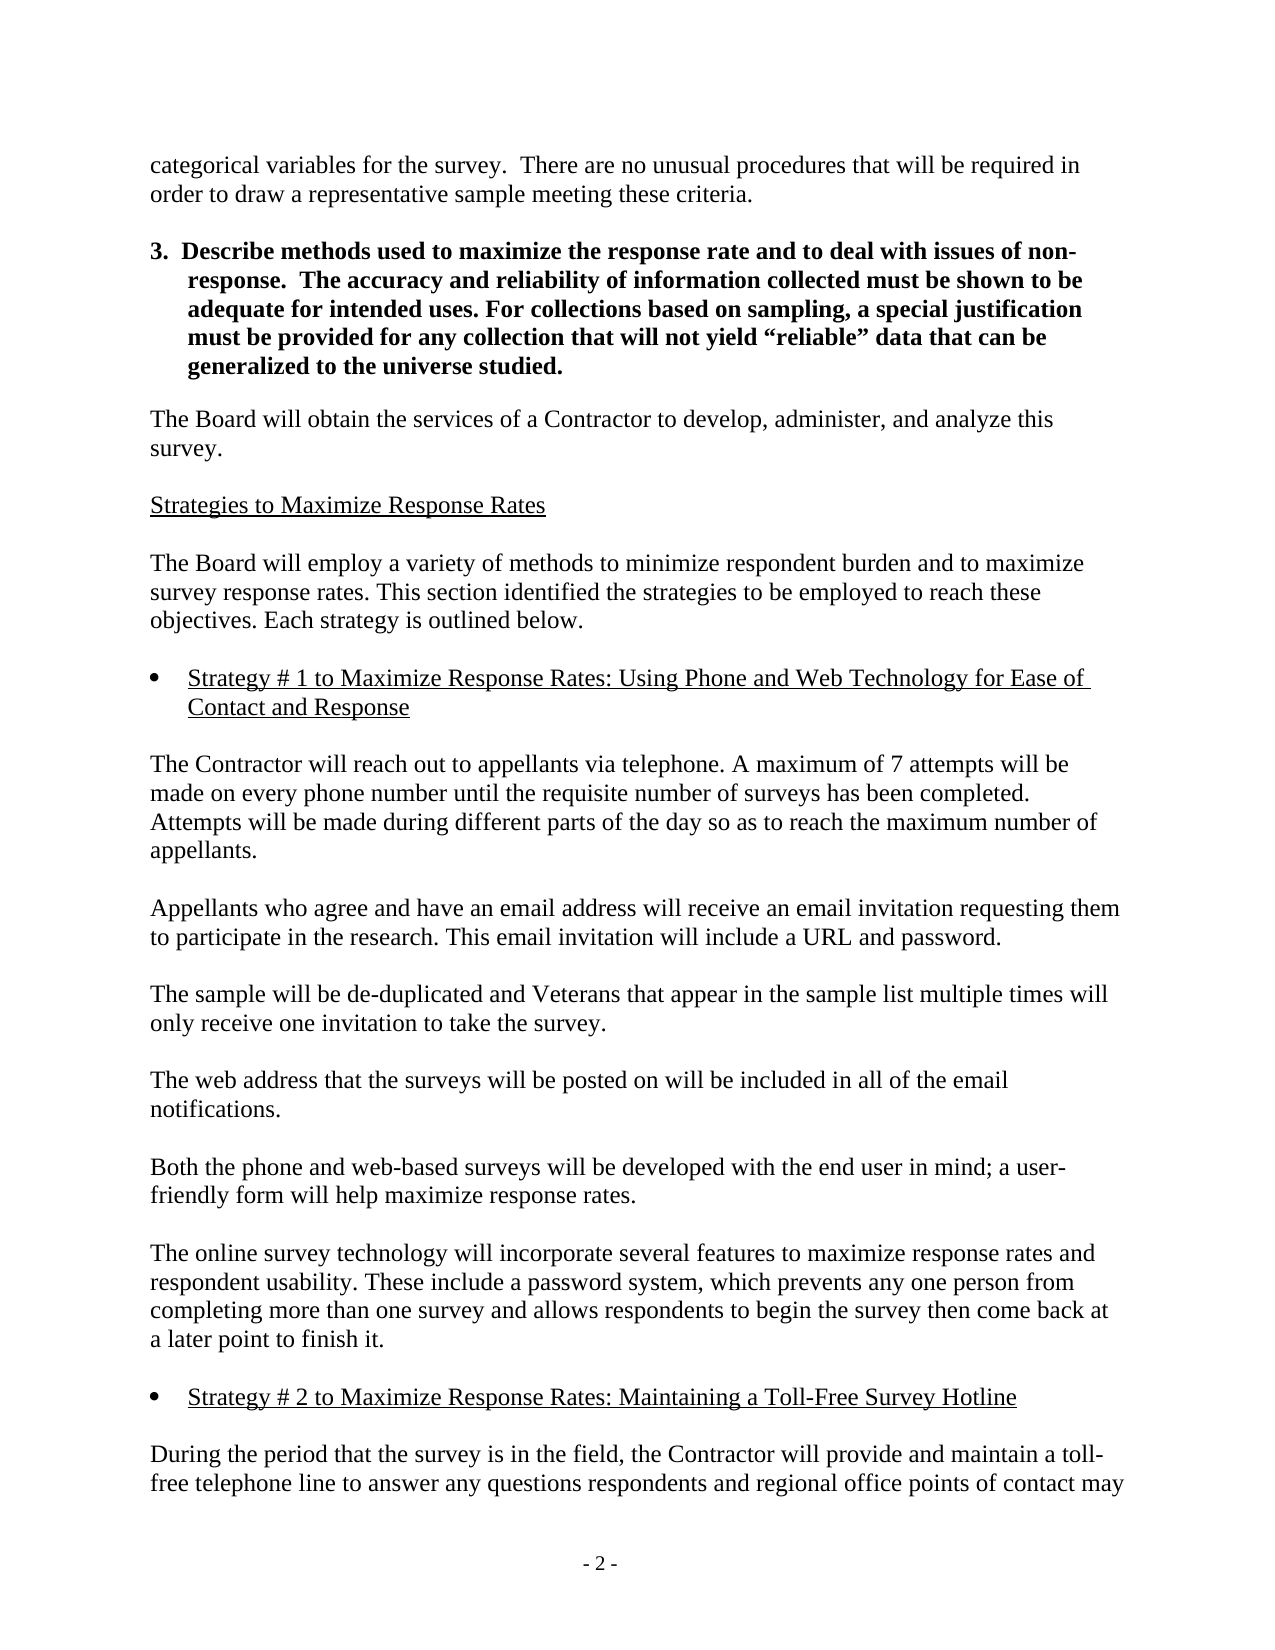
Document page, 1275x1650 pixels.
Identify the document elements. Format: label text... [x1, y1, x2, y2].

text The sample will be de-duplicated and Veterans that appear in the sample list multiple times will only receive one invitation to take the survey. [150, 979, 1125, 1037]
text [150, 150, 1125, 207]
text The Contractor will reach out to appellants via telephone. A maximum of 7 attempts will be made on every phone number until the requisite number of surveys has been completed. Attempts will be made during different parts of the day so as to reach the maximum number of appellants. [150, 749, 1125, 864]
subtitle 3. Describe methods used to maximize the response rate and to deal with issues of non-response. The accuracy and reliability of information collected must be shown to be adequate for intended uses. For collections based on sampling, a special justification must be provided for any collection that will not yield “reliable” data that can be generalized to the universe studied. [150, 236, 1125, 380]
text Strategies to Maximize Response Rates [150, 490, 1125, 519]
list Strategy # 1 to Maximize Response Rates: Using Phone and Web Technology for Ease of Contact and Response [150, 663, 1125, 720]
text Appellants who agree and have an email address will receive an email invitation requesting them to participate in the research. This email invitation will include a URL and password. [150, 893, 1125, 950]
text The Board will employ a variety of methods to minimize respondent burden and to maximize survey response rates. This section identified the strategies to be employed to reach these objectives. Each strategy is outlined below. [150, 548, 1125, 634]
text The Board will obtain the services of a Contractor to develop, administer, and analyze this survey. [150, 404, 1125, 462]
text Both the phone and web-based surveys will be developed with the end user in mind; a user-friendly form will help maximize response rates. [150, 1152, 1125, 1209]
text The web address that the surveys will be posted on will be included in all of the email notifications. [150, 1065, 1125, 1123]
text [150, 1439, 1125, 1497]
list Strategy # 2 to Maximize Response Rates: Maintaining a Toll-Free Survey Hotline [150, 1382, 1125, 1410]
text The online survey technology will incorporate several features to maximize response rates and respondent usability. These include a password system, which prevents any one person from completing more than one survey and allows respondents to begin the survey then come back at a later point to finish it. [150, 1238, 1125, 1353]
